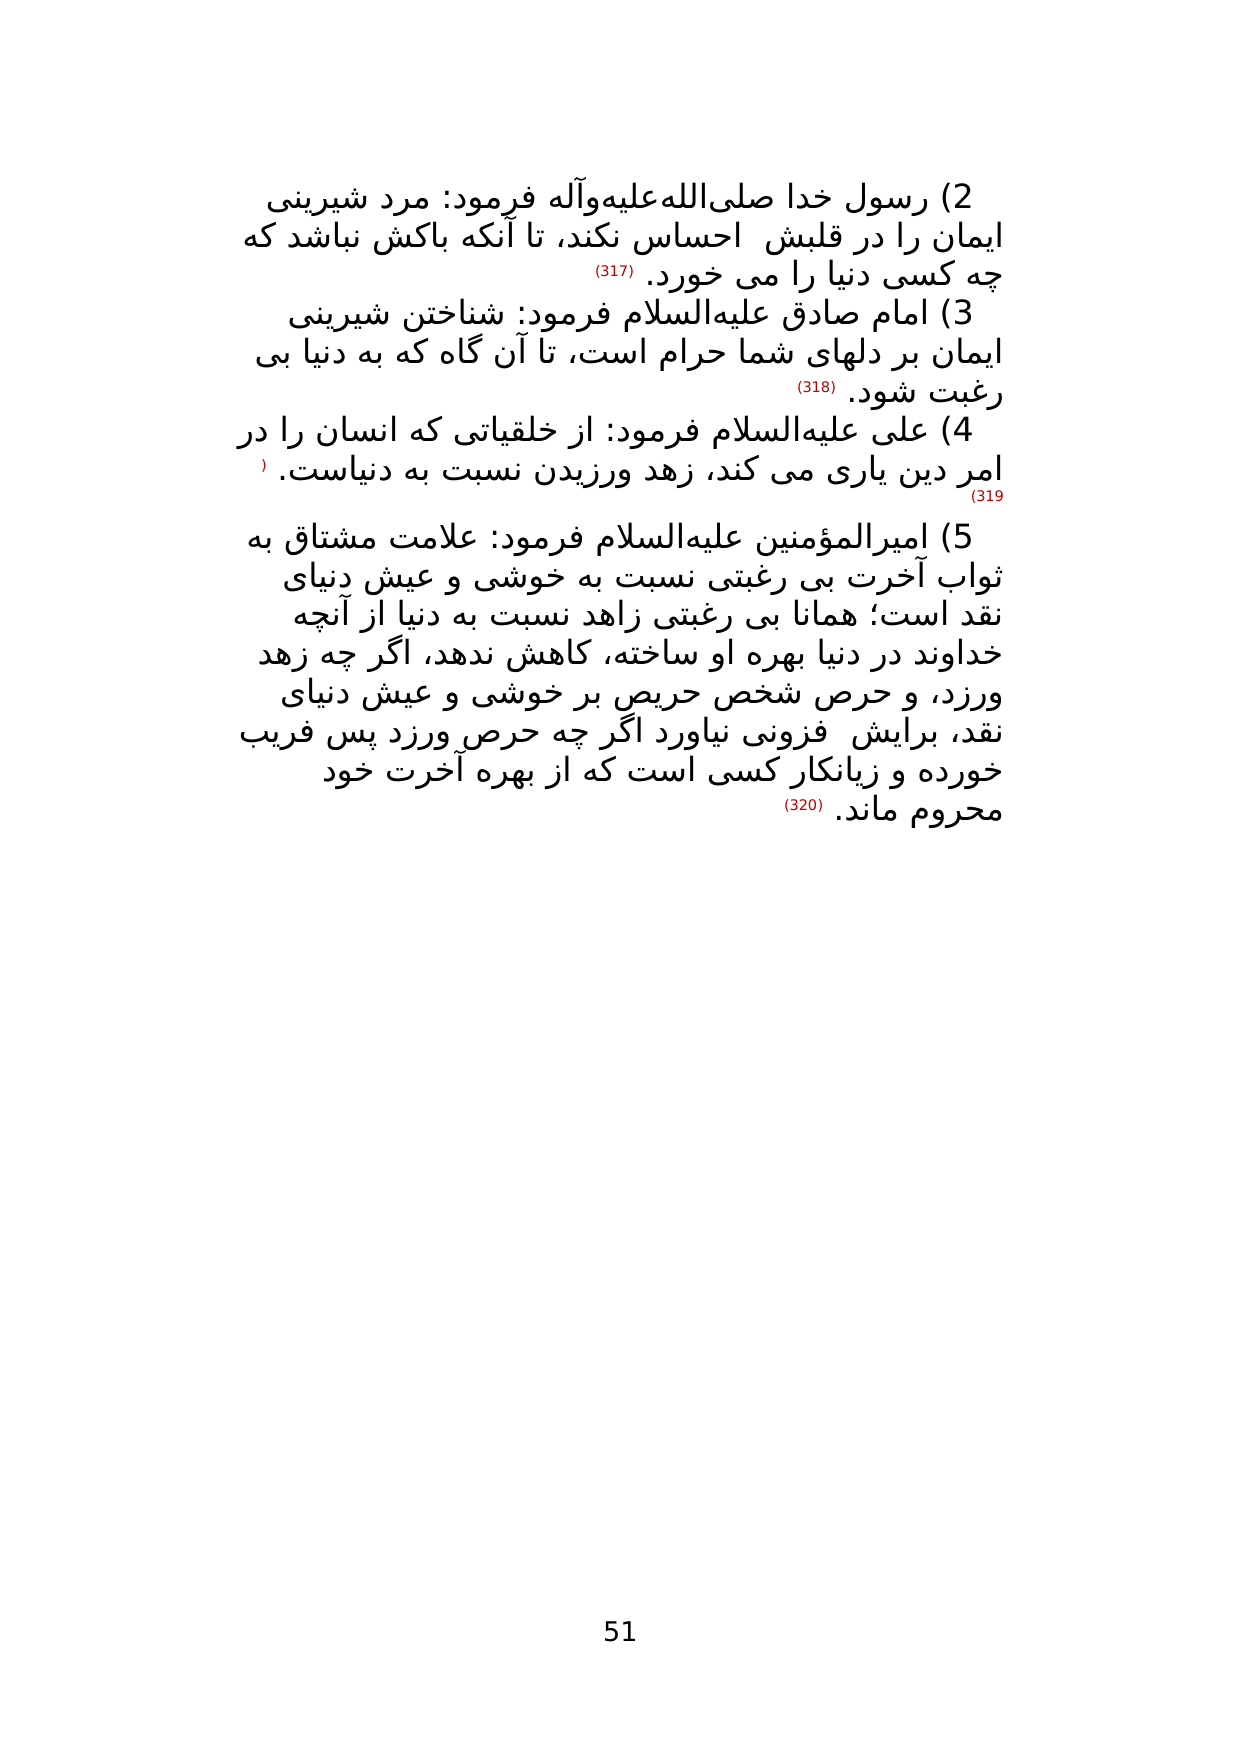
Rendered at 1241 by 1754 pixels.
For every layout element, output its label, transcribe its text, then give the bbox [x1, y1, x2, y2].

text 5) اميرالمؤمنين عليه‌السلام فرمود: علامت مشتاق به ثواب آخرت بى رغبتى نسبت به خوشى و عيش دنياى نقد است؛ همانا بى رغبتى زاهد نسبت به دنيا از آنچه خداوند در دنيا بهره او ساخته، كاهش ندهد، اگر چه زهد ورزد، و حرص شخص حريص بر خوشى و عيش دنياى نقد، برايش ‍ فزونى نياورد اگر چه حرص ورزد پس فريب خورده و زيانكار كسى است كه از بهره آخرت خود محروم ماند. (320) [236, 517, 1004, 828]
text 4) على عليه‌السلام فرمود: از خلقياتى كه انسان را در امر دين يارى مى كند، زهد ورزيدن نسبت به دنياست. (319) [236, 410, 1004, 517]
text 3) امام صادق عليه‌السلام فرمود: شناختن شيرينى ايمان بر دلهاى شما حرام است، تا آن گاه كه به دنيا بى رغبت شود. (318) [236, 294, 1004, 410]
text 2) رسول خدا صلى‌الله‌عليه‌وآله فرمود: مرد شيرينى ايمان را در قلبش ‍ احساس نكند، تا آنكه باكش نباشد كه چه كسى دنيا را مى خورد. (317) [236, 177, 1004, 294]
